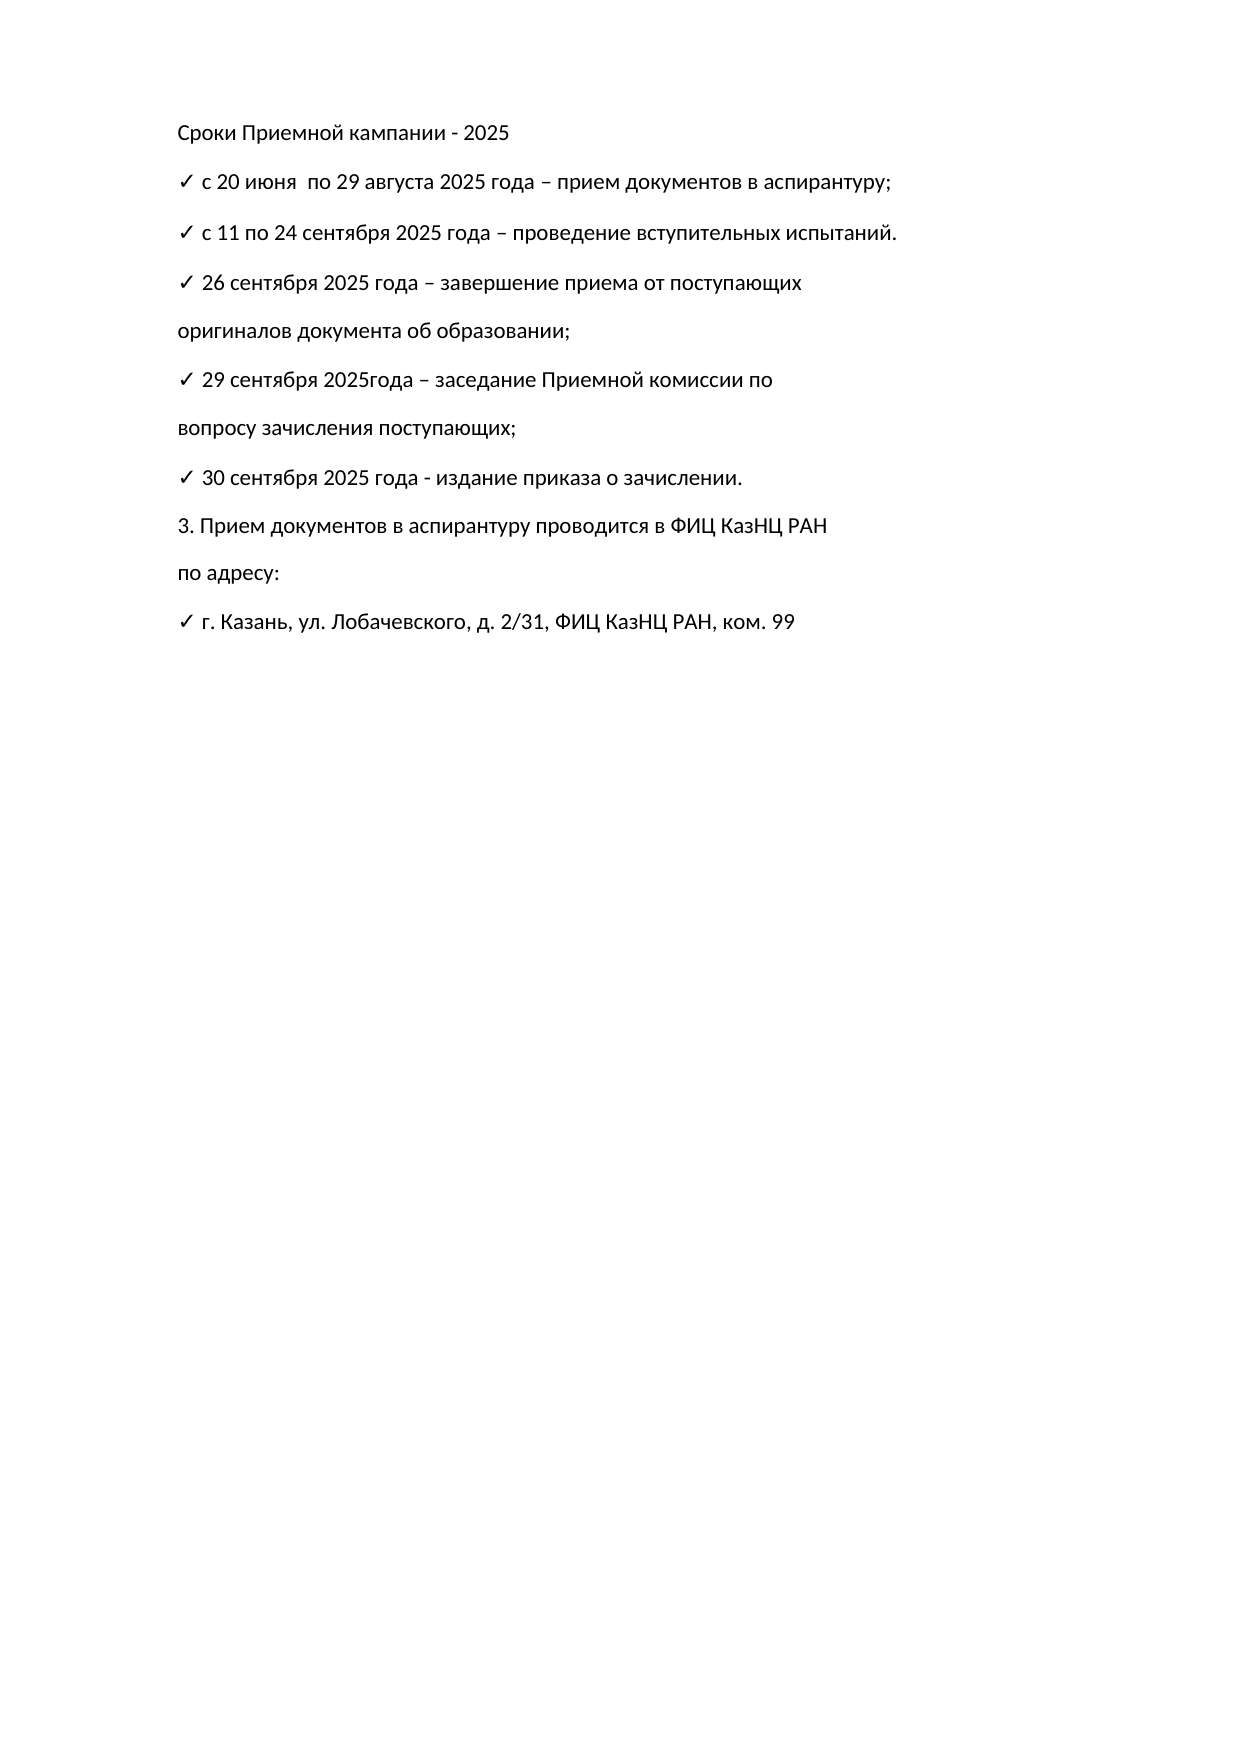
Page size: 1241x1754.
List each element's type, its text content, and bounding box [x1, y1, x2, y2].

text оригиналов документа об образовании; [177, 316, 1152, 344]
text ✓ г. Казань, ул. Лобачевского, д. 2/31, ФИЦ КазНЦ РАН, ком. 99 [177, 604, 1152, 636]
text по адресу: [177, 558, 1152, 586]
text ✓ 29 сентября 2025года – заседание Приемной комиссии по [177, 363, 1152, 394]
text ✓ 30 сентября 2025 года - издание приказа о зачислении. [177, 460, 1152, 492]
text ✓ 26 сентября 2025 года – завершение приема от поступающих [177, 266, 1152, 297]
text ✓ с 11 по 24 сентября 2025 года – проведение вступительных испытаний. [177, 215, 1152, 247]
text вопросу зачисления поступающих; [177, 413, 1152, 442]
text 3. Прием документов в аспирантуру проводится в ФИЦ КазНЦ РАН [177, 511, 1152, 539]
text ✓ с 20 июня по 29 августа 2025 года – прием документов в аспирантуру; [177, 165, 1152, 196]
text Сроки Приемной кампании - 2025 [177, 118, 1152, 146]
